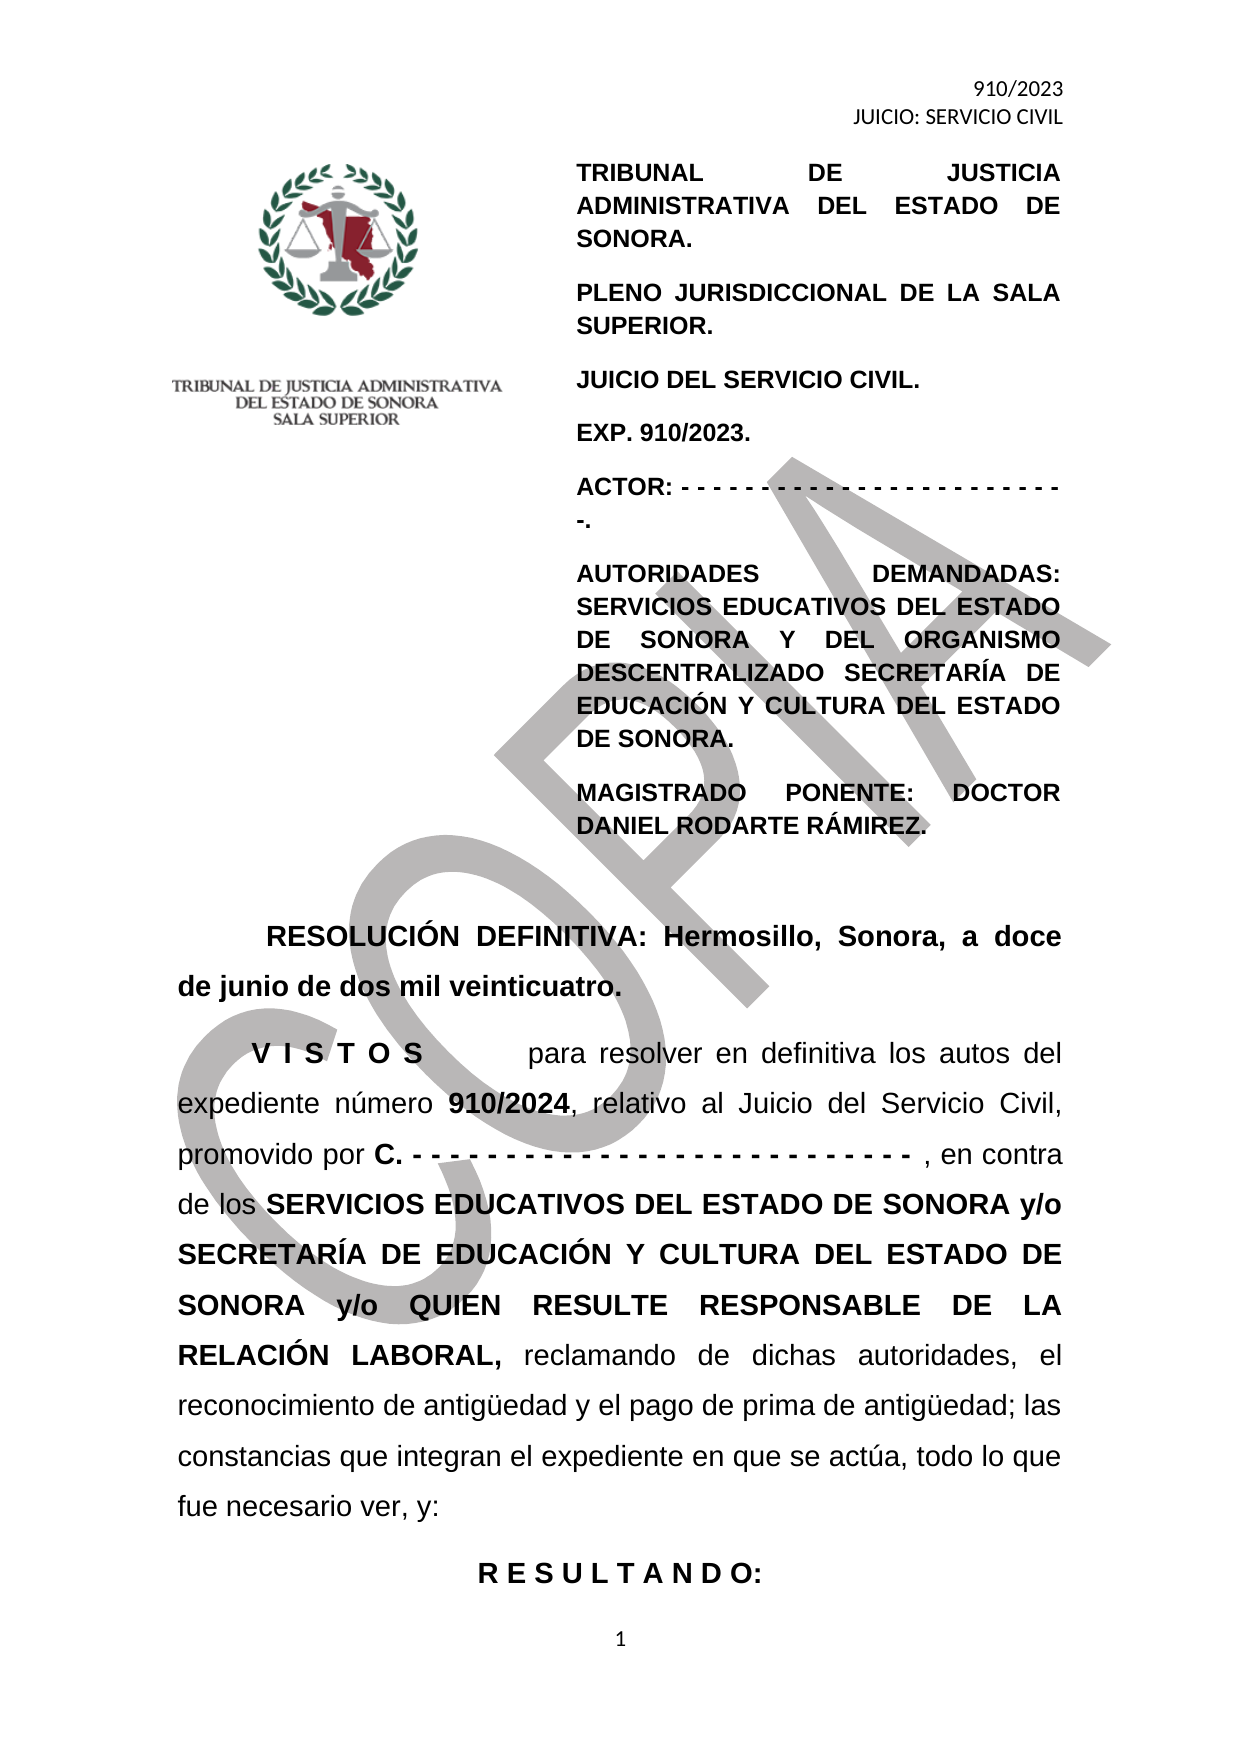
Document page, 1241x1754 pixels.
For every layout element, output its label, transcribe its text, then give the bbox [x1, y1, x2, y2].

text EXP. 910/2023. [576, 418, 1061, 447]
picture [247, 164, 435, 325]
text ACTOR: - - - - - - - - - - - - - - - - - - - - - - - - -. [576, 472, 1061, 534]
text AUTORIDADES DEMANDADAS: SERVICIOS EDUCATIVOS DEL ESTADO DE SONORA Y DEL ORGANISMO DESCENTRALIZADO SECRETARÍA DE EDUCACIÓN Y CULTURA DEL ESTADO DE SONORA. [576, 559, 1061, 753]
text TRIBUNAL DE JUSTICIA ADMINISTRATIVA DEL ESTADO DE SONORA. [576, 158, 1061, 253]
picture [172, 372, 504, 426]
text RESOLUCIÓN DEFINITIVA: Hermosillo, Sonora, a doce de junio de dos mil veinticuatro. [177, 919, 1063, 1003]
text V I S T O S para resolver en definitiva los autos del expediente número 910/2024, relativo al Juicio del Servicio Civil, promovido por C. - - - - - - - - - - - - - - - - - - - - - - - - - - - , en contra de los SERVICIOS EDUCATIVOS DEL ESTADO DE SONORA y/o SECRETARÍA DE EDUCACIÓN Y CULTURA DEL ESTADO DE SONORA y/o QUIEN RESULTE RESPONSABLE DE LA RELACIÓN LABORAL, reclamando de dichas autoridades, el reconocimiento de antigüedad y el pago de prima de antigüedad; las constancias que integran el expediente en que se actúa, todo lo que fue necesario ver, y: [177, 1036, 1063, 1522]
text PLENO JURISDICCIONAL DE LA SALA SUPERIOR. [576, 278, 1061, 339]
text JUICIO DEL SERVICIO CIVIL. [576, 364, 1061, 393]
text R E S U L T A N D O: [177, 1556, 1063, 1589]
text MAGISTRADO PONENTE: DOCTOR DANIEL RODARTE RÁMIREZ. [576, 778, 1061, 840]
